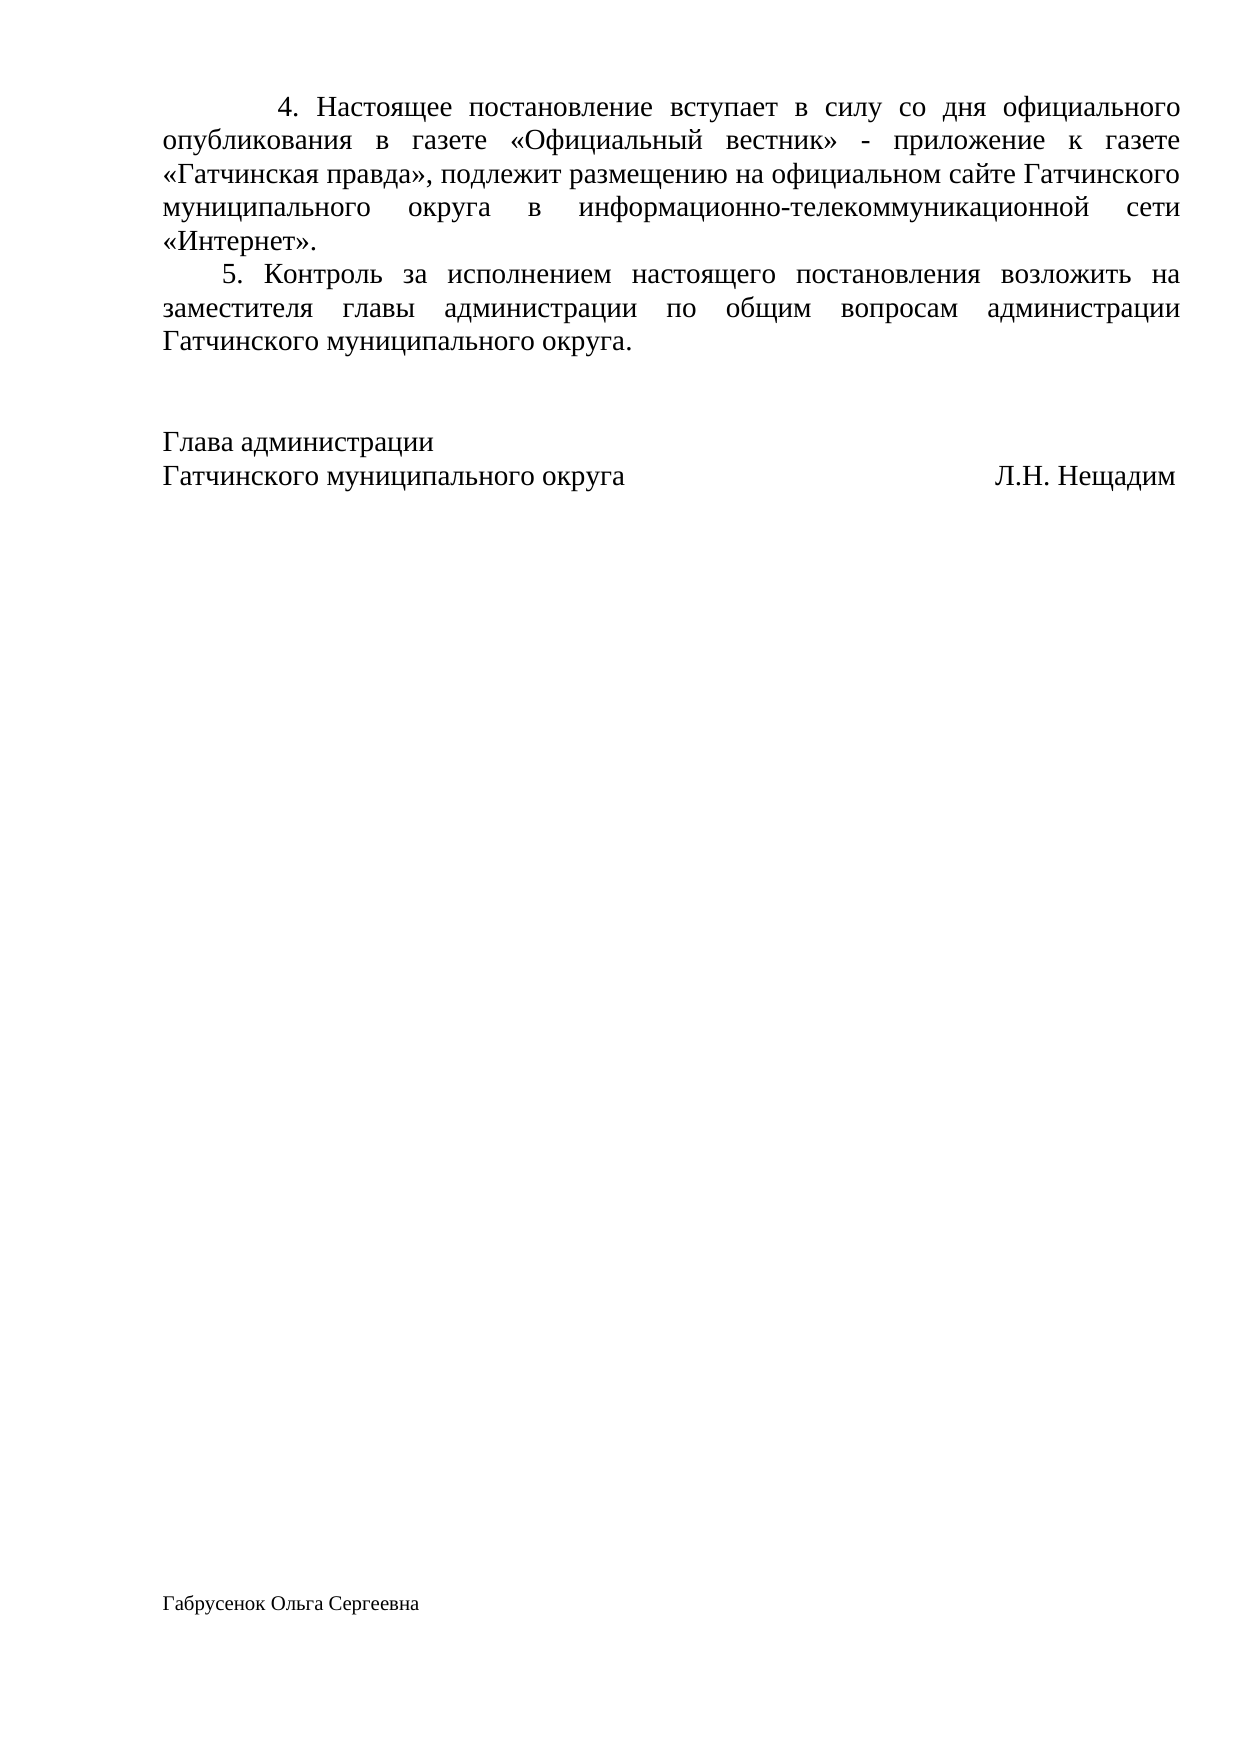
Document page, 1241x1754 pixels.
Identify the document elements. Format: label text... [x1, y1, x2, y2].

text Габрусенок Ольга Сергеевна [162, 1591, 1181, 1615]
text Гатчинского муниципального округа Л.Н. Нещадим [162, 458, 1181, 491]
text 4. Настоящее постановление вступает в силу со дня официального опубликования в газете «Официальный вестник» - приложение к газете «Гатчинская правда», подлежит размещению на официальном сайте Гатчинского муниципального округа в информационно-телекоммуникационной сети «Интернет». [162, 89, 1181, 256]
text Глава администрации [162, 424, 1181, 458]
text 5. Контроль за исполнением настоящего постановления возложить на заместителя главы администрации по общим вопросам администрации Гатчинского муниципального округа. [162, 256, 1181, 357]
